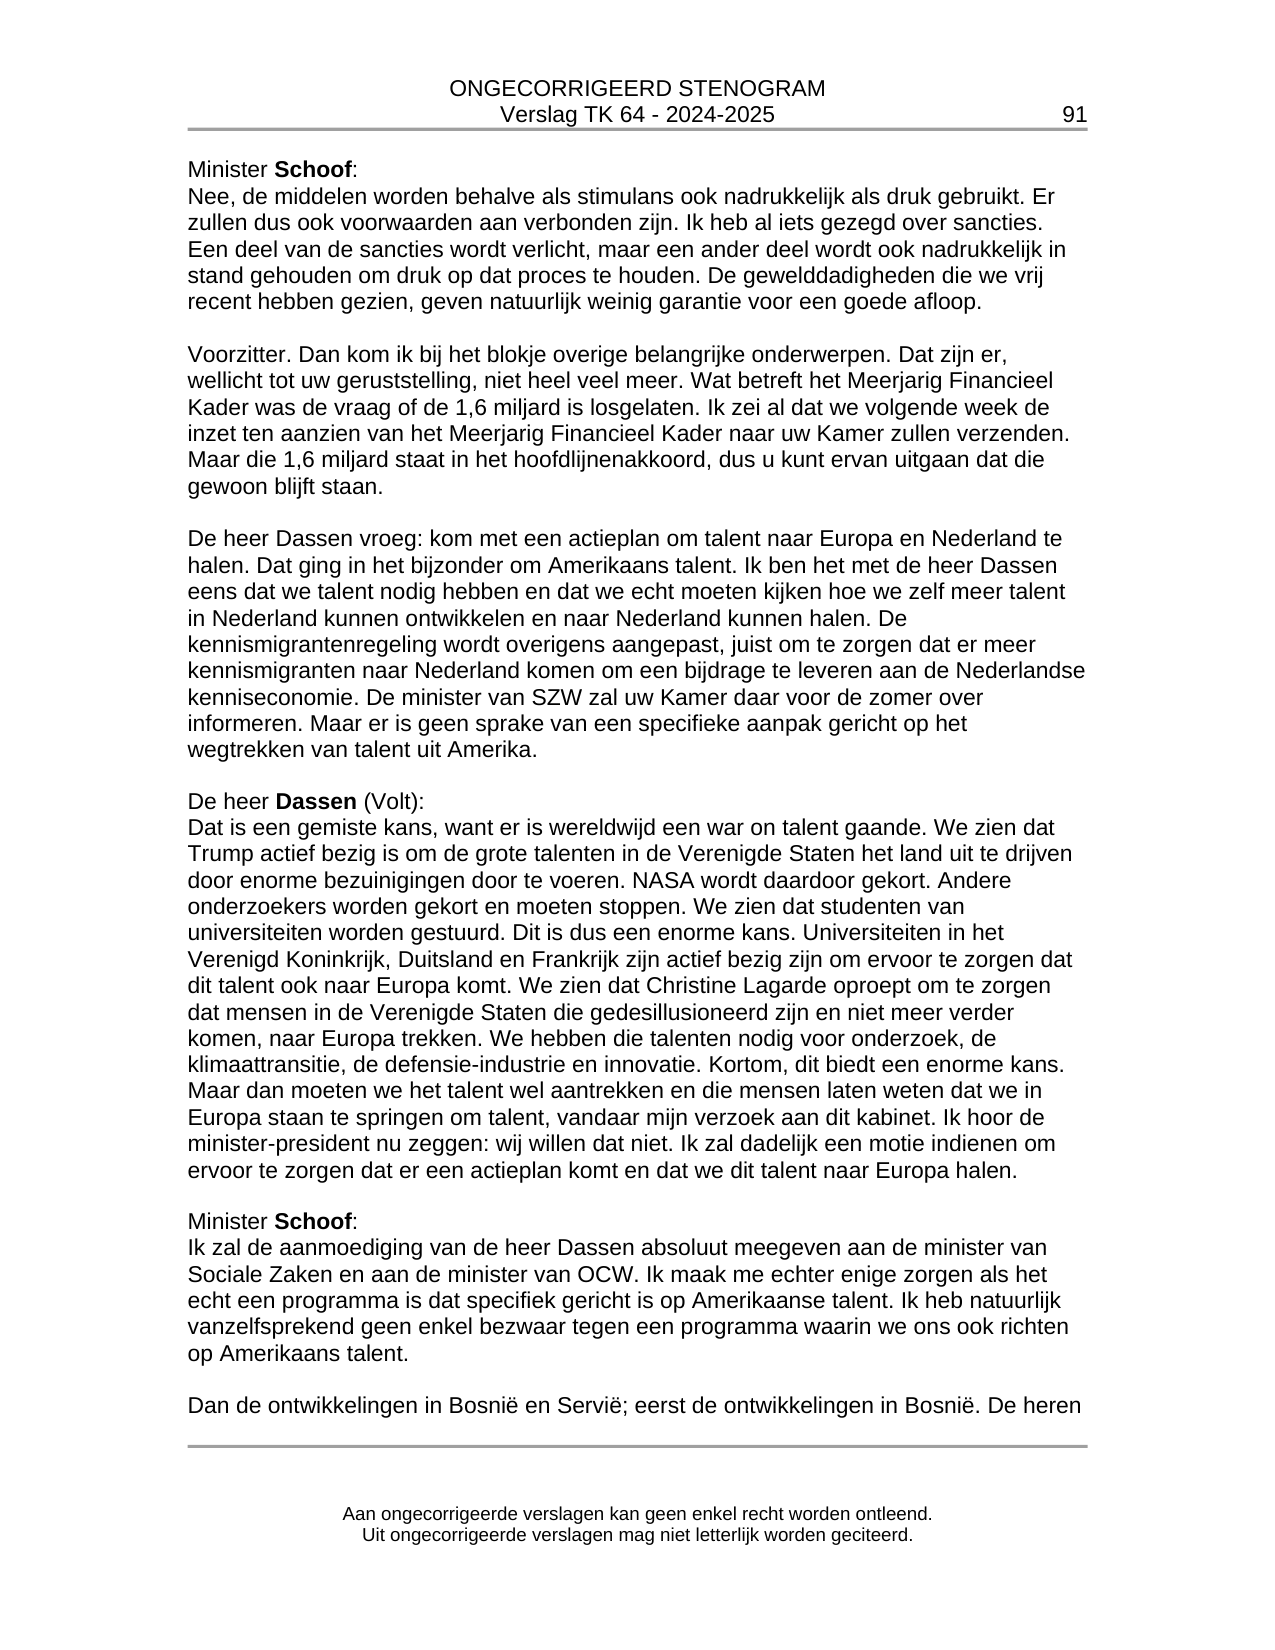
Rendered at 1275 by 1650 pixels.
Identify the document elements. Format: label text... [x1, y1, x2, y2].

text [187, 1208, 1087, 1419]
text De heer Dassen (Volt): Dat is een gemiste kans, want er is wereldwijd een war on talent gaande. We zien dat Trump actief bezig is om de grote talenten in de Verenigde Staten het land uit te drijven door enorme bezuinigingen door te voeren. NASA wordt daardoor gekort. Andere onderzoekers worden gekort en moeten stoppen. We zien dat studenten van universiteiten worden gestuurd. Dit is dus een enorme kans. Universiteiten in het Verenigd Koninkrijk, Duitsland en Frankrijk zijn actief bezig zijn om ervoor te zorgen dat dit talent ook naar Europa komt. We zien dat Christine Lagarde oproept om te zorgen dat mensen in de Verenigde Staten die gedesillusioneerd zijn en niet meer verder komen, naar Europa trekken. We hebben die talenten nodig voor onderzoek, de klimaattransitie, de defensie-industrie en innovatie. Kortom, dit biedt een enorme kans. Maar dan moeten we het talent wel aantrekken en die mensen laten weten dat we in Europa staan te springen om talent, vandaar mijn verzoek aan dit kabinet. Ik hoor de minister-president nu zeggen: wij willen dat niet. Ik zal dadelijk een motie indienen om ervoor te zorgen dat er een actieplan komt en dat we dit talent naar Europa halen. [187, 788, 1087, 1183]
text Minister Schoof: Nee, de middelen worden behalve als stimulans ook nadrukkelijk als druk gebruikt. Er zullen dus ook voorwaarden aan verbonden zijn. Ik heb al iets gezegd over sancties. Een deel van de sancties wordt verlicht, maar een ander deel wordt ook nadrukkelijk in stand gehouden om druk op dat proces te houden. De gewelddadigheden die we vrij recent hebben gezien, geven natuurlijk weinig garantie voor een goede afloop. Voorzitter. Dan kom ik bij het blokje overige belangrijke onderwerpen. Dat zijn er, wellicht tot uw geruststelling, niet heel veel meer. Wat betreft het Meerjarig Financieel Kader was de vraag of de 1,6 miljard is losgelaten. Ik zei al dat we volgende week de inzet ten aanzien van het Meerjarig Financieel Kader naar uw Kamer zullen verzenden. Maar die 1,6 miljard staat in het hoofdlijnenakkoord, dus u kunt ervan uitgaan dat die gewoon blijft staan. De heer Dassen vroeg: kom met een actieplan om talent naar Europa en Nederland te halen. Dat ging in het bijzonder om Amerikaans talent. Ik ben het met de heer Dassen eens dat we talent nodig hebben en dat we echt moeten kijken hoe we zelf meer talent in Nederland kunnen ontwikkelen en naar Nederland kunnen halen. De kennismigrantenregeling wordt overigens aangepast, juist om te zorgen dat er meer kennismigranten naar Nederland komen om een bijdrage te leveren aan de Nederlandse kenniseconomie. De minister van SZW zal uw Kamer daar voor de zomer over informeren. Maar er is geen sprake van een specifieke aanpak gericht op het wegtrekken van talent uit Amerika. [187, 156, 1087, 763]
